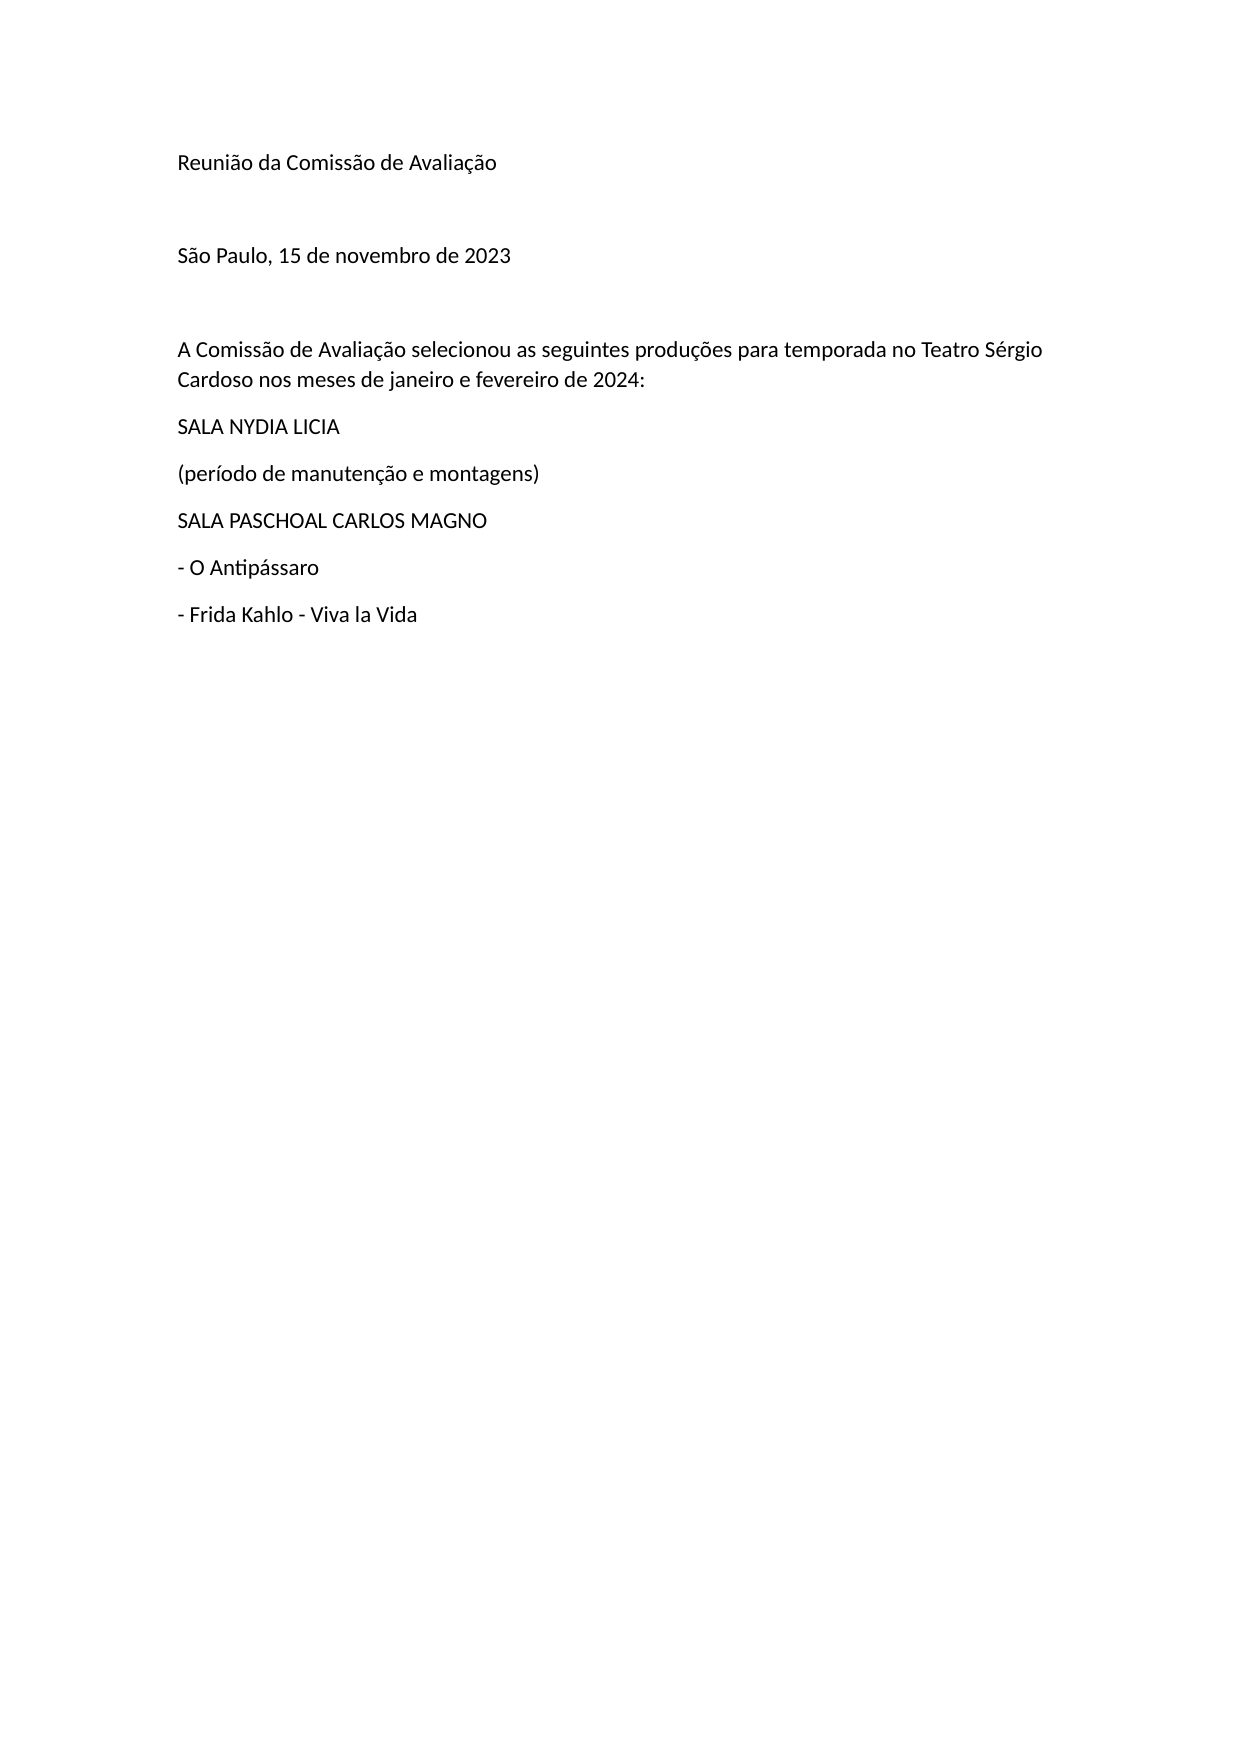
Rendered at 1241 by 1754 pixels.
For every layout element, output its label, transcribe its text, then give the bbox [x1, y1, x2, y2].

text (período de manutenção e montagens) [177, 459, 1063, 487]
text - O Antipássaro [177, 553, 1063, 581]
text SALA NYDIA LICIA [177, 412, 1063, 440]
text A Comissão de Avaliação selecionou as seguintes produções para temporada no Teatro Sérgio Cardoso nos meses de janeiro e fevereiro de 2024: [177, 335, 1063, 393]
text Reunião da Comissão de Avaliação [177, 148, 1063, 176]
text - Frida Kahlo - Viva la Vida [177, 600, 1063, 628]
text SALA PASCHOAL CARLOS MAGNO [177, 506, 1063, 534]
text São Paulo, 15 de novembro de 2023 [177, 241, 1063, 269]
